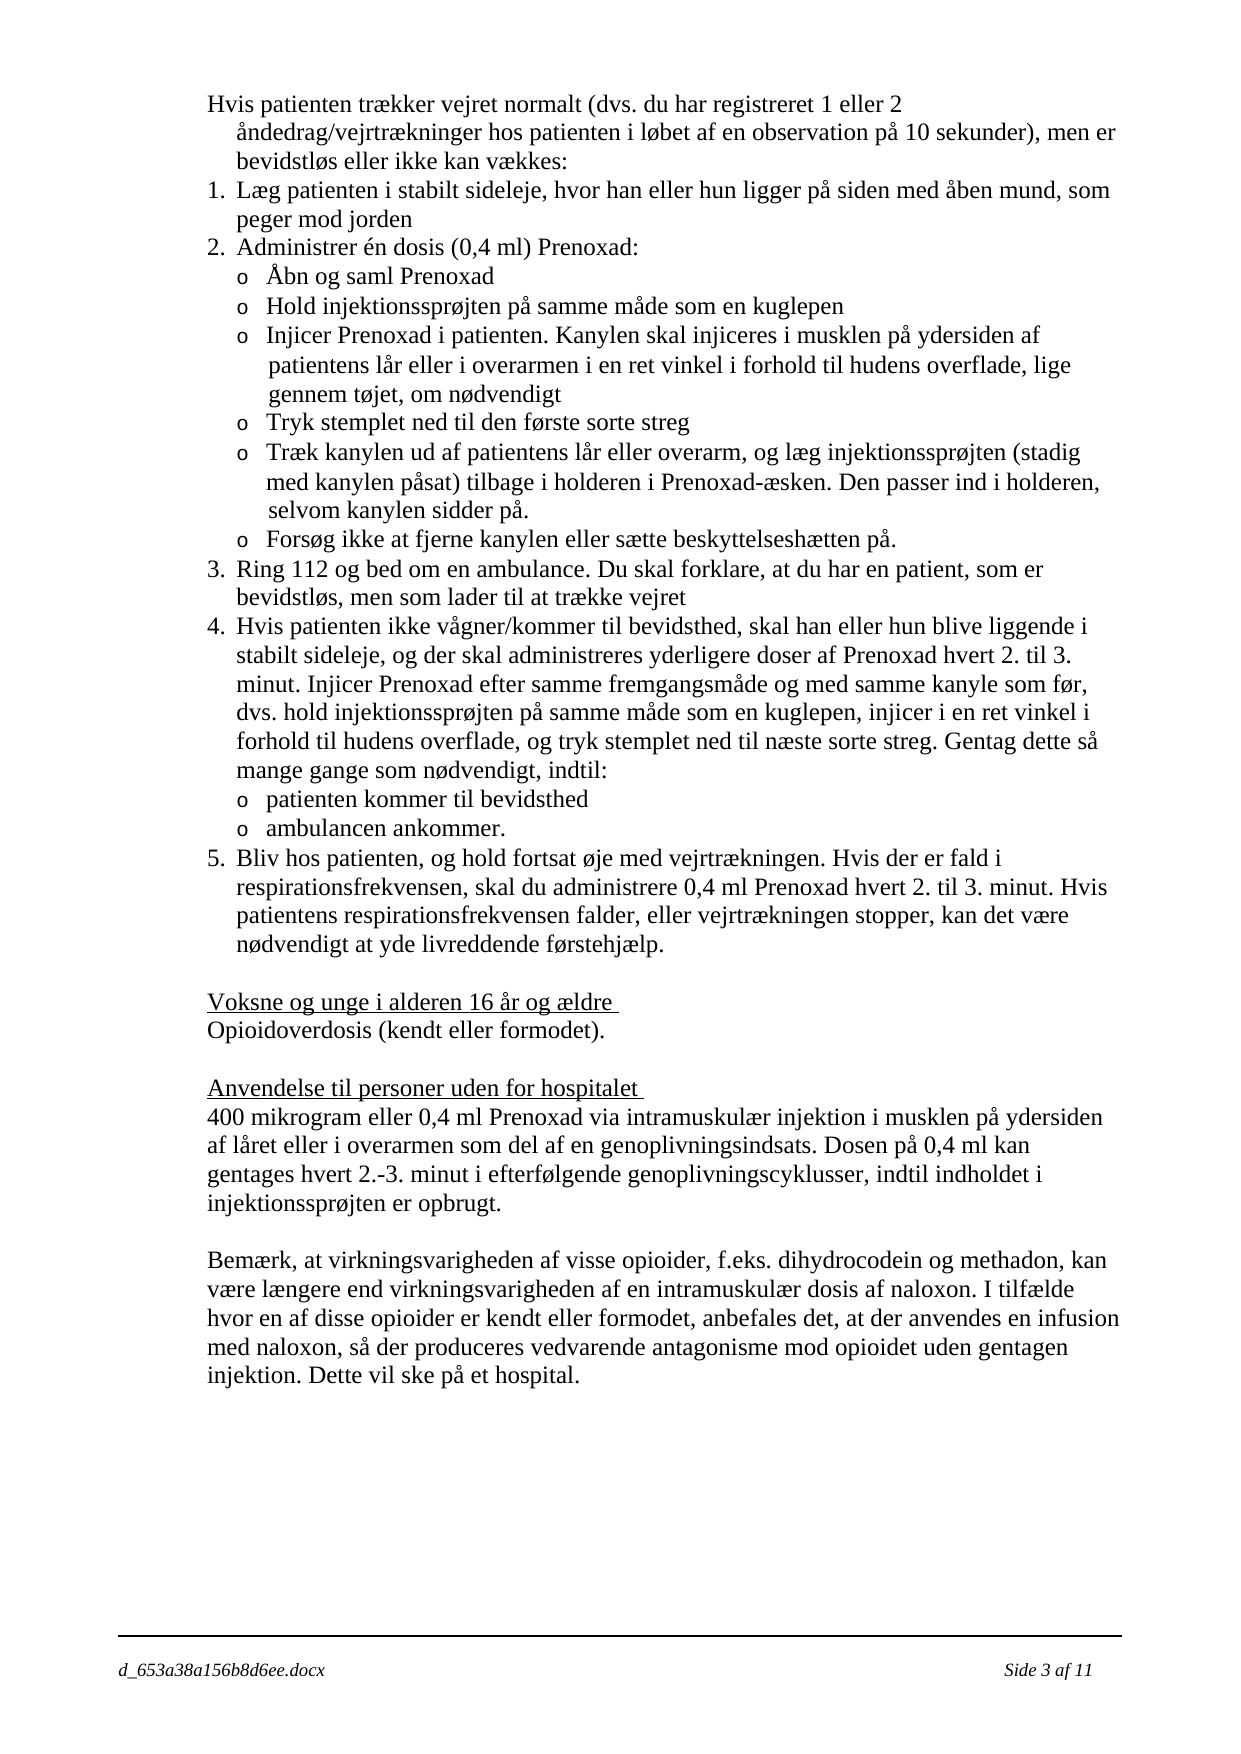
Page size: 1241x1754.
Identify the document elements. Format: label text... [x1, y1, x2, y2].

list Læg patienten i stabilt sideleje, hvor han eller hun ligger på siden med åben mund, som peger mod jorden [207, 175, 1122, 232]
text Voksne og unge i alderen 16 år og ældre [207, 987, 1122, 1015]
list ambulancen ankommer. [236, 813, 1122, 843]
list Bliv hos patienten, og hold fortsat øje med vejrtrækningen. Hvis der er fald i respirationsfrekvensen, skal du administrere 0,4 ml Prenoxad hvert 2. til 3. minut. Hvis patientens respirationsfrekvensen falder, eller vejrtrækningen stopper, kan det være nødvendigt at yde livreddende førstehjælp. [207, 843, 1122, 958]
list Hvis patienten ikke vågner/kommer til bevidsthed, skal han eller hun blive liggende i stabilt sideleje, og der skal administreres yderligere doser af Prenoxad hvert 2. til 3. minut. Injicer Prenoxad efter samme fremgangsmåde og med samme kanyle som før, dvs. hold injektionssprøjten på samme måde som en kuglepen, injicer i en ret vinkel i forhold til hudens overflade, og tryk stemplet ned til næste sorte streg. Gentag dette så mange gange som nødvendigt, indtil: [207, 611, 1122, 784]
list Forsøg ikke at fjerne kanylen eller sætte beskyttelseshætten på. [236, 524, 1122, 554]
text 400 mikrogram eller 0,4 ml Prenoxad via intramuskulær injektion i musklen på ydersiden af låret eller i overarmen som del af en genoplivningsindsats. Dosen på 0,4 ml kan gentages hvert 2.-3. minut i efterfølgende genoplivningscyklusser, indtil indholdet i injektionssprøjten er opbrugt. [207, 1102, 1122, 1217]
list patienten kommer til bevidsthed [236, 784, 1122, 813]
list Injicer Prenoxad i patienten. Kanylen skal injiceres i musklen på ydersiden af patientens lår eller i overarmen i en ret vinkel i forhold til hudens overflade, lige gennem tøjet, om nødvendigt [236, 320, 1122, 407]
list Ring 112 og bed om en ambulance. Du skal forklare, at du har en patient, som er bevidstløs, men som lader til at trække vejret [207, 554, 1122, 611]
list Træk kanylen ud af patientens lår eller overarm, og læg injektionssprøjten (stadig med kanylen påsat) tilbage i holderen i Prenoxad-æsken. Den passer ind i holderen, selvom kanylen sidder på. [236, 437, 1122, 524]
list Tryk stemplet ned til den første sorte streg [236, 407, 1122, 437]
list Åbn og saml Prenoxad [236, 261, 1122, 291]
text Anvendelse til personer uden for hospitalet [207, 1073, 1122, 1102]
text Opioidoverdosis (kendt eller formodet). [207, 1015, 1122, 1044]
list Administrer én dosis (0,4 ml) Prenoxad: [207, 232, 1122, 261]
text Bemærk, at virkningsvarigheden af visse opioider, f.eks. dihydrocodein og methadon, kan være længere end virkningsvarigheden af en intramuskulær dosis af naloxon. I tilfælde hvor en af disse opioider er kendt eller formodet, anbefales det, at der anvendes en infusion med naloxon, så der produceres vedvarende antagonisme mod opioidet uden gentagen injektion. Dette vil ske på et hospital. [207, 1245, 1122, 1389]
text Hvis patienten trækker vejret normalt (dvs. du har registreret 1 eller 2 åndedrag/vejrtrækninger hos patienten i løbet af en observation på 10 sekunder), men er bevidstløs eller ikke kan vækkes: [207, 89, 1122, 175]
list Hold injektionssprøjten på samme måde som en kuglepen [236, 291, 1122, 320]
